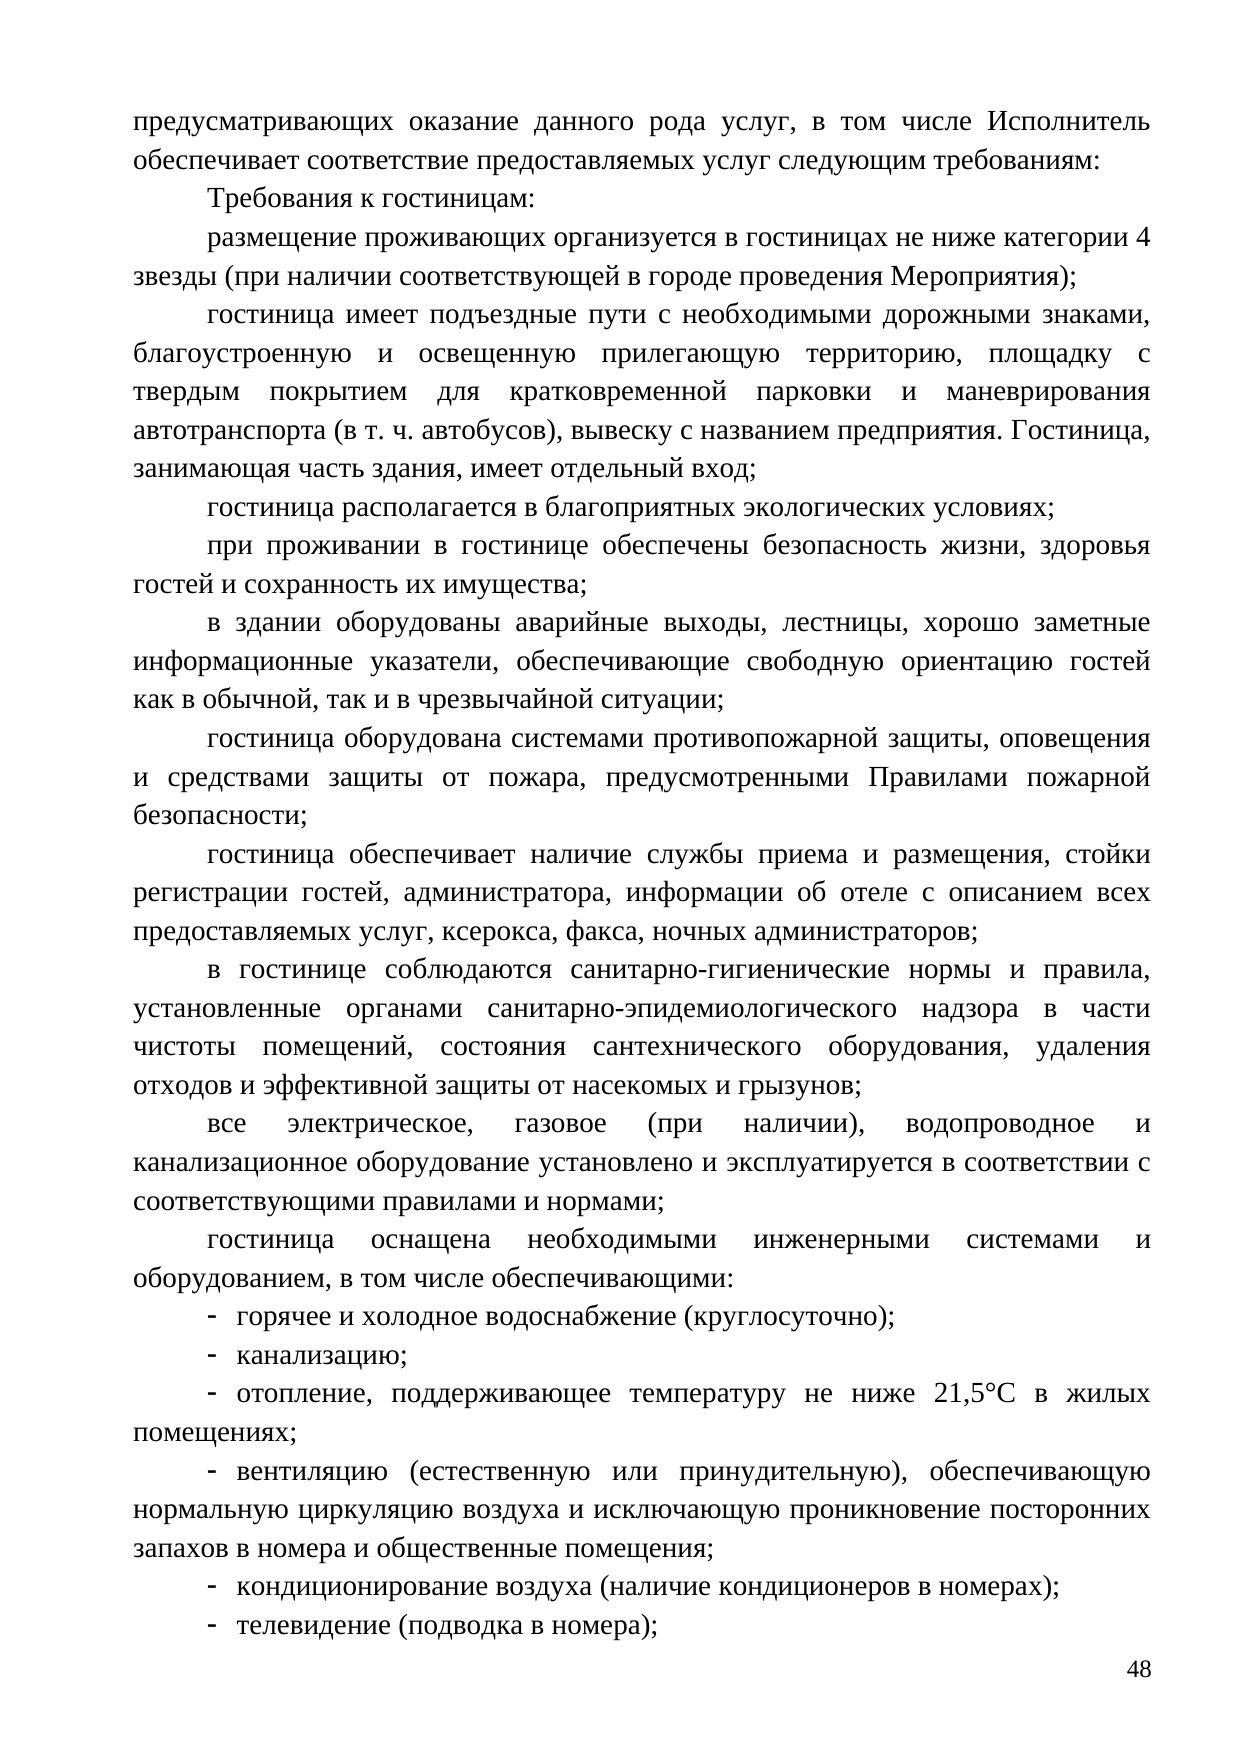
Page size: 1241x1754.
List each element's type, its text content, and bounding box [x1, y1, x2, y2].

text гостиница обеспечивает наличие службы приема и размещения, стойки регистрации гостей, администратора, информации об отеле с описанием всех предоставляемых услуг, ксерокса, факса, ночных администраторов; [133, 836, 1152, 946]
text Требования к гостиницам: [133, 181, 1152, 214]
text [133, 103, 1152, 176]
text гостиница оснащена необходимыми инженерными системами и оборудованием, в том числе обеспечивающими: [133, 1221, 1152, 1293]
list горячее и холодное водоснабжение (круглосуточно); [133, 1298, 1152, 1332]
text все электрическое, газовое (при наличии), водопроводное и канализационное оборудование установлено и эксплуатируется в соответствии с соответствующими правилами и нормами; [133, 1106, 1152, 1216]
text гостиница имеет подъездные пути с необходимыми дорожными знаками, благоустроенную и освещенную прилегающую территорию, площадку с твердым покрытием для кратковременной парковки и маневрирования автотранспорта (в т. ч. автобусов), вывеску с названием предприятия. Гостиница, занимающая часть здания, имеет отдельный вход; [133, 296, 1152, 484]
text гостиница оборудована системами противопожарной защиты, оповещения и средствами защиты от пожара, предусмотренными Правилами пожарной безопасности; [133, 720, 1152, 831]
list кондиционирование воздуха (наличие кондиционеров в номерах); [133, 1568, 1152, 1602]
list канализацию; [133, 1337, 1152, 1371]
text в здании оборудованы аварийные выходы, лестницы, хорошо заметные информационные указатели, обеспечивающие свободную ориентацию гостей как в обычной, так и в чрезвычайной ситуации; [133, 604, 1152, 715]
text в гостинице соблюдаются санитарно-гигиенические нормы и правила, установленные органами санитарно-эпидемиологического надзора в части чистоты помещений, состояния сантехнического оборудования, удаления отходов и эффективной защиты от насекомых и грызунов; [133, 951, 1152, 1101]
text при проживании в гостинице обеспечены безопасность жизни, здоровья гостей и сохранность их имущества; [133, 527, 1152, 599]
list вентиляцию (естественную или принудительную), обеспечивающую нормальную циркуляцию воздуха и исключающую проникновение посторонних запахов в номера и общественные помещения; [133, 1453, 1152, 1563]
text гостиница располагается в благоприятных экологических условиях; [133, 489, 1152, 522]
list отопление, поддерживающее температуру не ниже 21,5°С в жилых помещениях; [133, 1376, 1152, 1448]
list телевидение (подводка в номера); [133, 1607, 1152, 1641]
text размещение проживающих организуется в гостиницах не ниже категории 4 звезды (при наличии соответствующей в городе проведения Мероприятия); [133, 219, 1152, 291]
